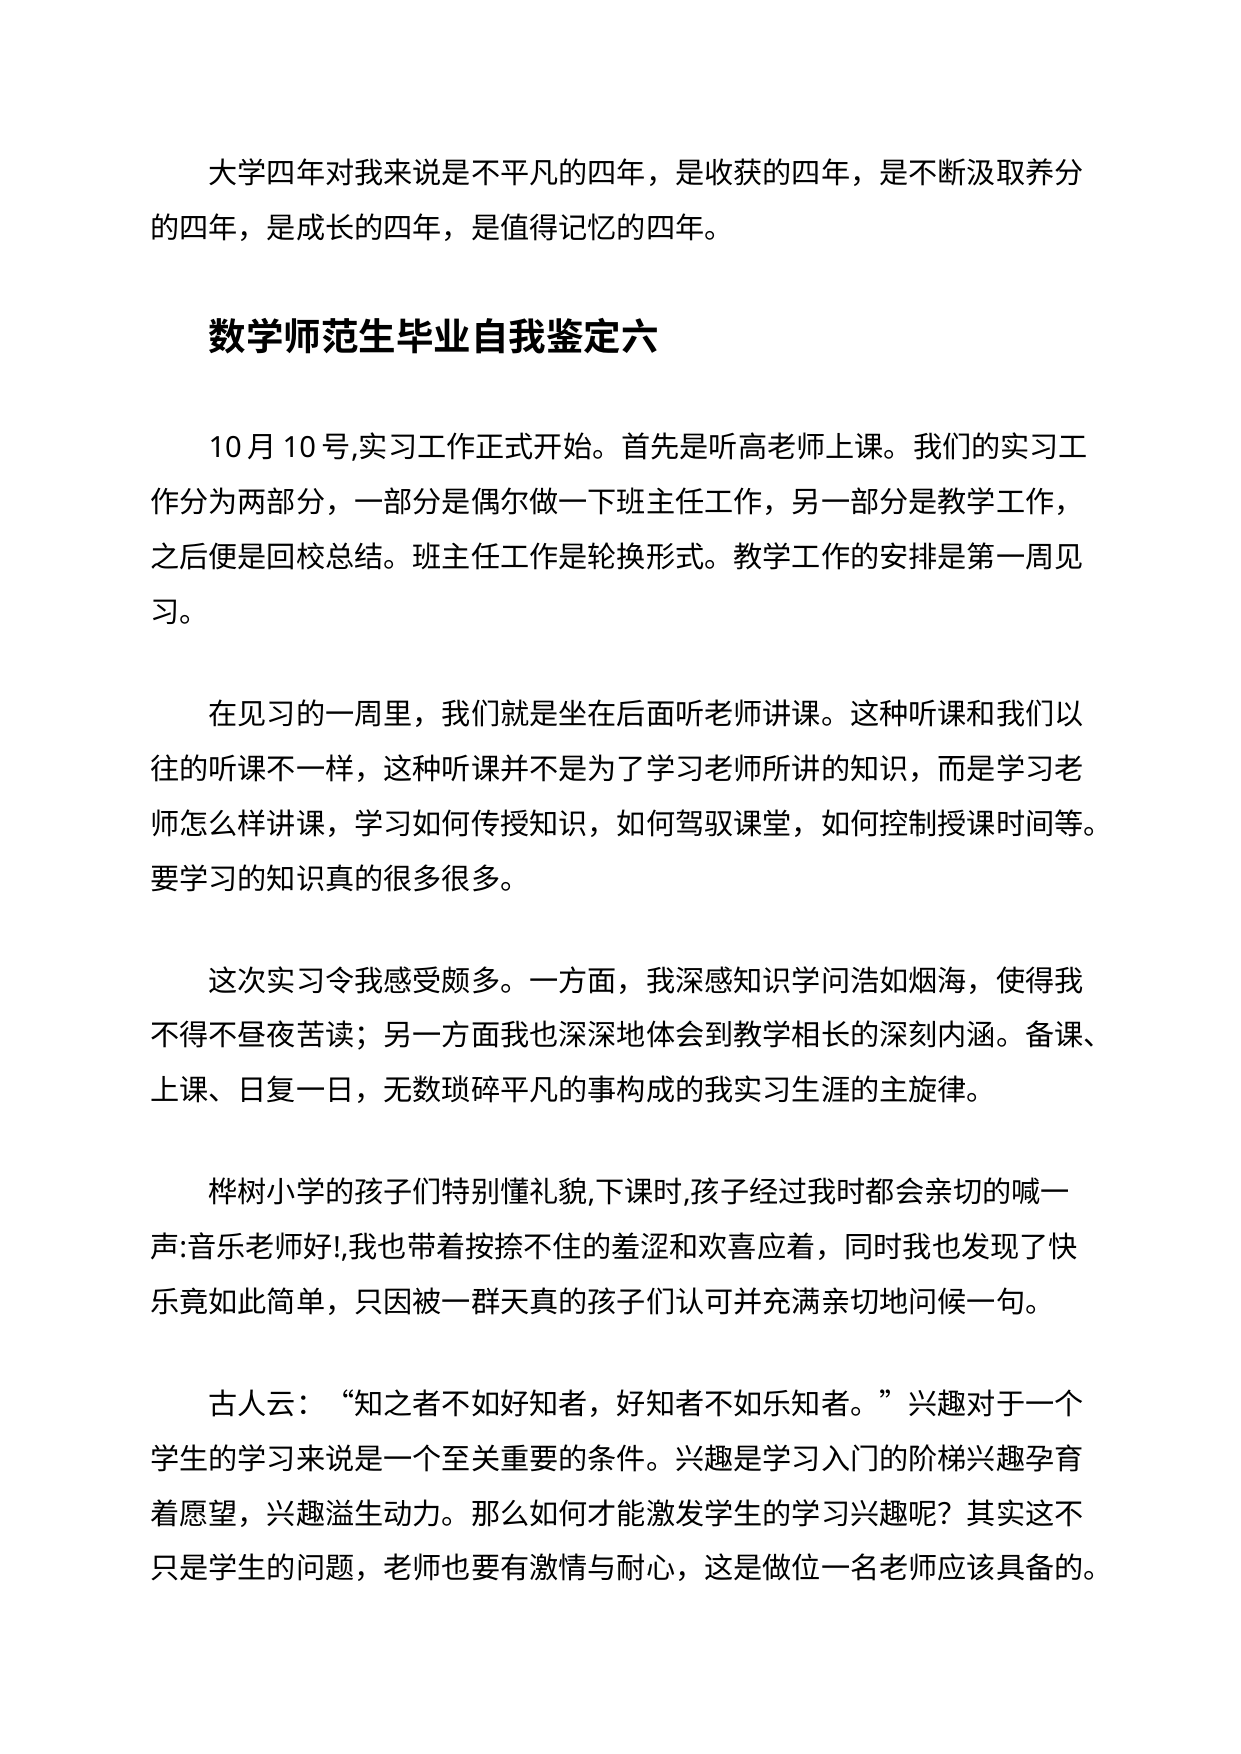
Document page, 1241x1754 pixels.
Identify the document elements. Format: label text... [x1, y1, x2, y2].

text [150, 1380, 1090, 1587]
text 10月10号,实习工作正式开始。首先是听高老师上课。我们的实习工作分为两部分，一部分是偶尔做一下班主任工作，另一部分是教学工作，之后便是回校总结。班主任工作是轮换形式。教学工作的安排是第一周见习。 [150, 424, 1090, 631]
text 在见习的一周里，我们就是坐在后面听老师讲课。这种听课和我们以往的听课不一样，这种听课并不是为了学习老师所讲的知识，而是学习老师怎么样讲课，学习如何传授知识，如何驾驭课堂，如何控制授课时间等。要学习的知识真的很多很多。 [150, 691, 1090, 898]
text 这次实习令我感受颇多。一方面，我深感知识学问浩如烟海，使得我不得不昼夜苦读；另一方面我也深深地体会到教学相长的深刻内涵。备课、上课、日复一日，无数琐碎平凡的事构成的我实习生涯的主旋律。 [150, 957, 1090, 1109]
text 大学四年对我来说是不平凡的四年，是收获的四年，是不断汲取养分的四年，是成长的四年，是值得记忆的四年。 [150, 150, 1090, 247]
text 数学师范生毕业自我鉴定六 [150, 307, 1090, 361]
text 桦树小学的孩子们特别懂礼貌,下课时,孩子经过我时都会亲切的喊一声:音乐老师好!,我也带着按捺不住的羞涩和欢喜应着，同时我也发现了快乐竟如此简单，只因被一群天真的孩子们认可并充满亲切地问候一句。 [150, 1169, 1090, 1321]
